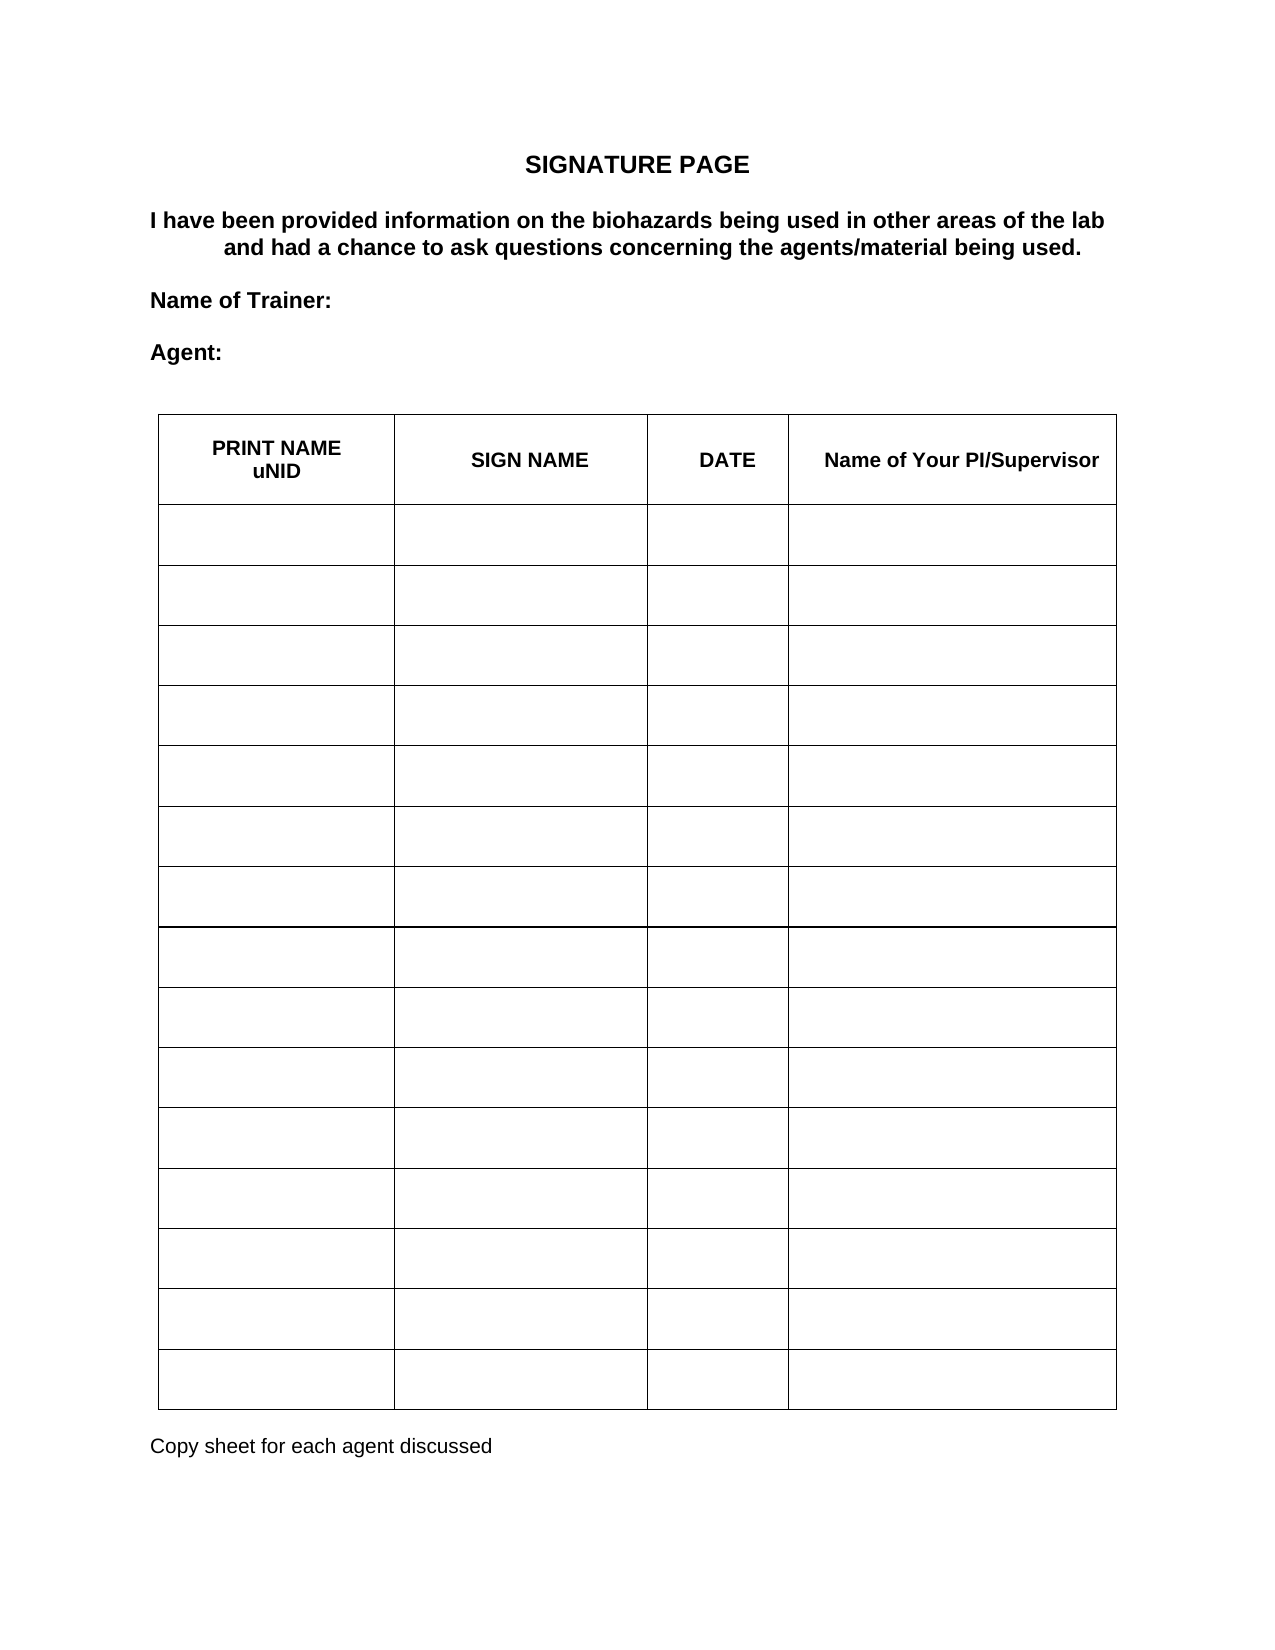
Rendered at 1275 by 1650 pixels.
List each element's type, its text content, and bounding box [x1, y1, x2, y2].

text Agent: [150, 339, 1125, 366]
table_cell [648, 1350, 788, 1409]
table_cell [395, 1229, 647, 1288]
table_cell [395, 1289, 647, 1348]
table_header SIGN NAME [395, 415, 647, 504]
table_cell [789, 1229, 1116, 1288]
table_cell [789, 626, 1116, 685]
text I have been provided information on the biohazards being used in other areas of the lab and had a chance to ask questions concerning the agents/material being used. [150, 207, 1125, 260]
table_header Name of Your PI/Supervisor [789, 415, 1116, 504]
table_cell [159, 928, 394, 987]
table_cell [789, 928, 1116, 987]
table_cell [159, 1289, 394, 1348]
table_cell [648, 505, 788, 564]
table_cell [648, 746, 788, 806]
table_cell [159, 746, 394, 806]
table_cell [789, 1350, 1116, 1409]
table_header DATE [648, 415, 788, 504]
table_cell [648, 807, 788, 866]
table_cell [159, 566, 394, 625]
table_cell [789, 746, 1116, 806]
table_cell [395, 566, 647, 625]
table_cell [395, 988, 647, 1047]
table_cell [789, 505, 1116, 564]
table_cell [159, 626, 394, 685]
table_cell [395, 1350, 647, 1409]
table_cell [159, 1169, 394, 1228]
table_cell [395, 928, 647, 987]
table_cell [395, 1169, 647, 1228]
table_cell [159, 807, 394, 866]
table_cell [789, 1108, 1116, 1168]
table_cell [789, 988, 1116, 1047]
table_cell [395, 807, 647, 866]
table_cell [395, 746, 647, 806]
table_cell [789, 566, 1116, 625]
table_cell [159, 867, 394, 926]
table_cell [159, 1229, 394, 1288]
table_cell [395, 1108, 647, 1168]
table_cell [648, 1048, 788, 1107]
table_cell [395, 626, 647, 685]
text SIGNATURE PAGE [150, 150, 1125, 179]
table_cell [648, 1169, 788, 1228]
table_cell [159, 1048, 394, 1107]
table_header PRINT NAME uNID [159, 415, 394, 504]
table_cell [648, 867, 788, 926]
table_cell [159, 505, 394, 564]
table_cell [159, 1108, 394, 1168]
table_cell [789, 1048, 1116, 1107]
table_cell [789, 686, 1116, 745]
table_cell [395, 505, 647, 564]
table_cell [789, 1289, 1116, 1348]
table_cell [648, 928, 788, 987]
table_cell [395, 686, 647, 745]
table_cell [648, 626, 788, 685]
table_cell [789, 867, 1116, 926]
table_cell [789, 807, 1116, 866]
table_cell [648, 686, 788, 745]
table_cell [648, 988, 788, 1047]
table_cell [395, 1048, 647, 1107]
table_cell [648, 1108, 788, 1168]
table_cell [648, 1229, 788, 1288]
table_cell [159, 1350, 394, 1409]
text Name of Trainer: [150, 287, 1125, 313]
table_cell [648, 566, 788, 625]
text Copy sheet for each agent discussed [150, 1434, 1125, 1458]
table_cell [789, 1169, 1116, 1228]
table_cell [395, 867, 647, 926]
table_cell [648, 1289, 788, 1348]
table_cell [159, 988, 394, 1047]
table_cell [159, 686, 394, 745]
